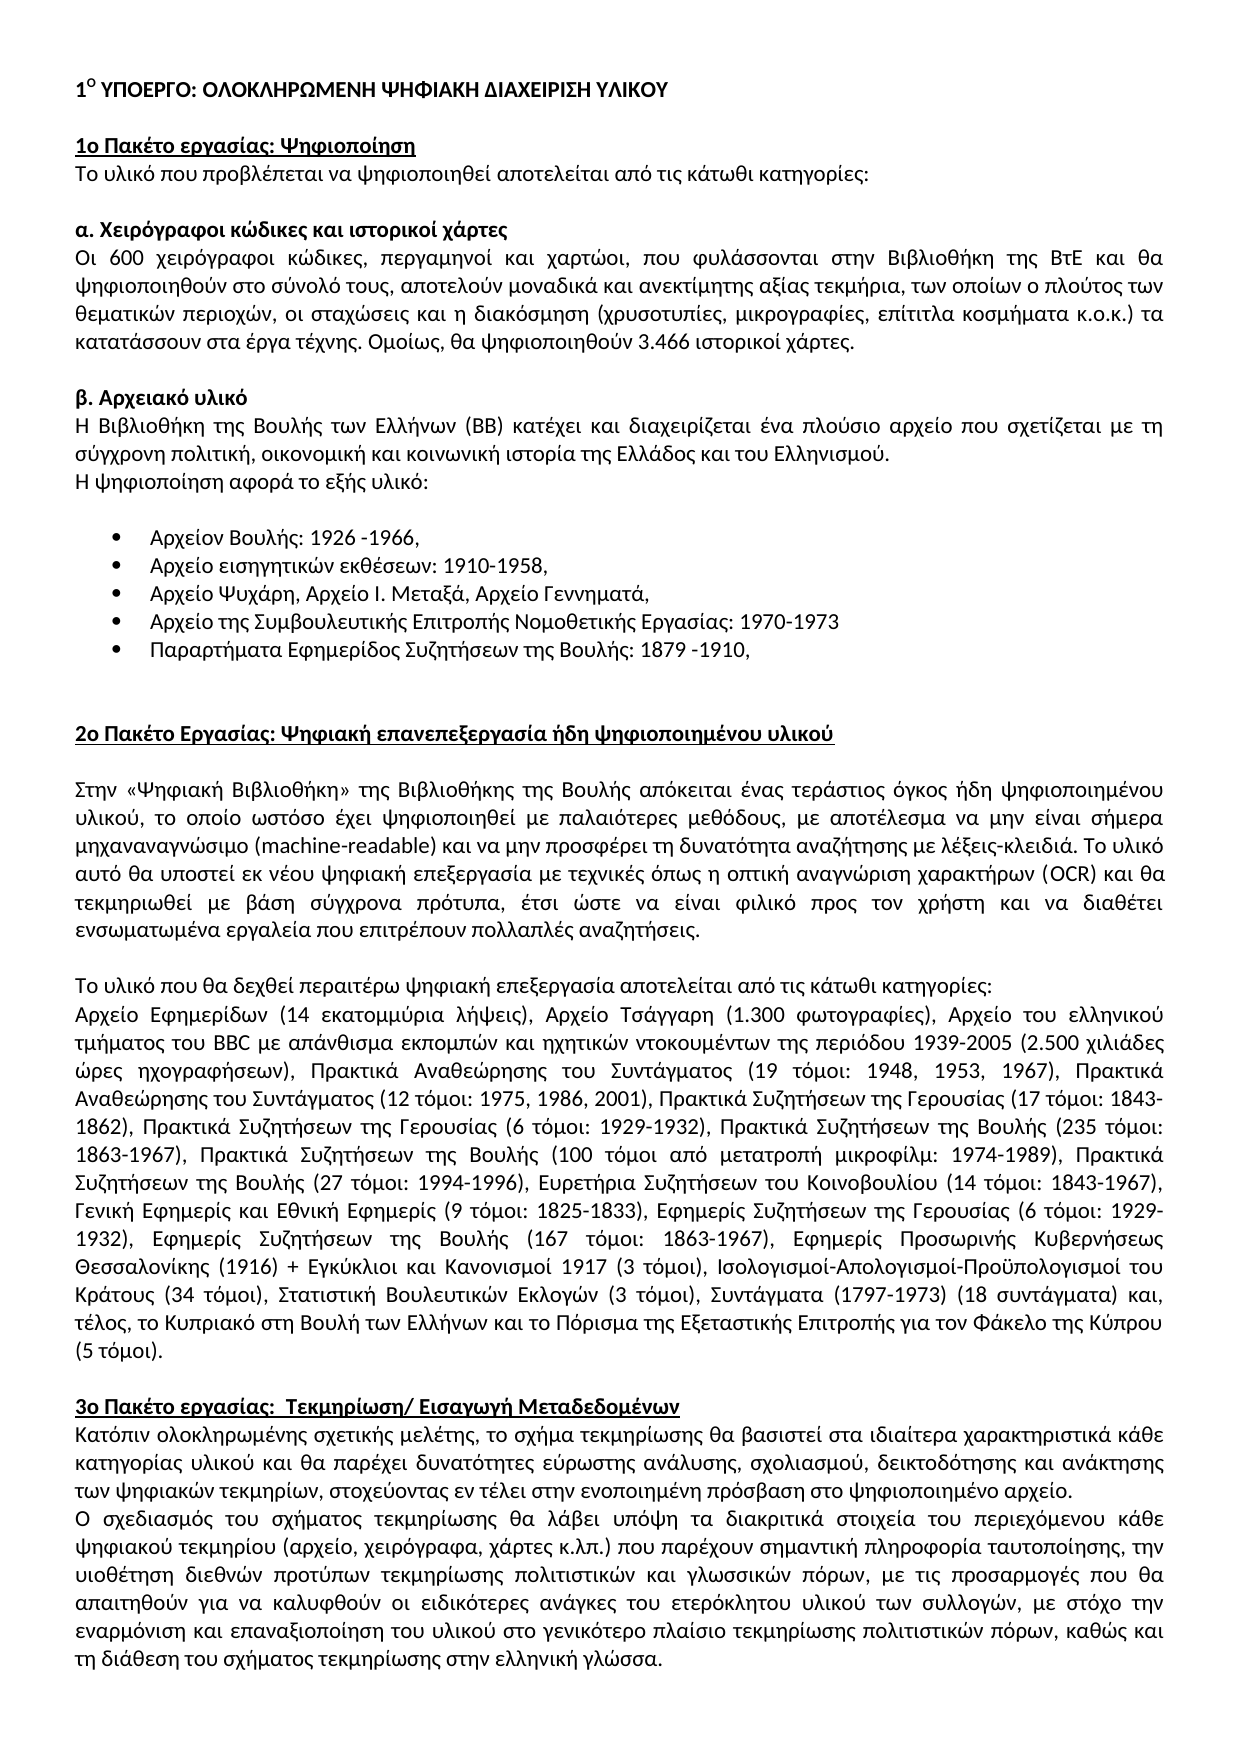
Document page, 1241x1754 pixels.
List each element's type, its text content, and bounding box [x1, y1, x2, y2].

text β. Αρχειακό υλικό [75, 383, 1165, 411]
text Κατόπιν ολοκληρωμένης σχετικής μελέτης, το σχήμα τεκμηρίωσης θα βασιστεί στα ιδιαίτερα χαρακτηριστικά κάθε κατηγορίας υλικού και θα παρέχει δυνατότητες εύρωστης ανάλυσης, σχολιασμού, δεικτοδότησης και ανάκτησης των ψηφιακών τεκμηρίων, στοχεύοντας εν τέλει στην ενοποιημένη πρόσβαση στο ψηφιοποιημένο αρχείο. [75, 1420, 1165, 1504]
subtitle 3ο Πακέτο εργασίας: Τεκμηρίωση/ Εισαγωγή Μεταδεδομένων [75, 1392, 1165, 1420]
list Αρχείον Βουλής: 1926 -1966, [112, 523, 1165, 551]
list 2ο Πακέτο Εργασίας: Ψηφιακή επανεπεξεργασία ήδη ψηφιοποιημένου υλικού [75, 719, 1165, 747]
text Οι 600 χειρόγραφοι κώδικες, περγαμηνοί και χαρτώοι, που φυλάσσονται στην Βιβλιοθήκη της ΒτΕ και θα ψηφιοποιηθούν στο σύνολό τους, αποτελούν μοναδικά και ανεκτίμητης αξίας τεκμήρια, των οποίων ο πλούτος των θεματικών περιοχών, οι σταχώσεις και η διακόσμηση (χρυσοτυπίες, μικρογραφίες, επίτιτλα κοσμήματα κ.ο.κ.) τα κατατάσσουν στα έργα τέχνης. Ομοίως, θα ψηφιοποιηθούν 3.466 ιστορικοί χάρτες. [75, 243, 1165, 355]
text α. Χειρόγραφοι κώδικες και ιστορικοί χάρτες [75, 215, 1165, 243]
list Αρχείο εισηγητικών εκθέσεων: 1910-1958, [112, 551, 1165, 579]
list Αρχείο Ψυχάρη, Αρχείο Ι. Μεταξά, Αρχείο Γεννηματά, [112, 579, 1165, 607]
list Αρχείο της Συμβουλευτικής Επιτροπής Νομοθετικής Εργασίας: 1970-1973 [112, 607, 1165, 635]
text Ο σχεδιασμός του σχήματος τεκμηρίωσης θα λάβει υπόψη τα διακριτικά στοιχεία του περιεχόμενου κάθε ψηφιακού τεκμηρίου (αρχείο, χειρόγραφα, χάρτες κ.λπ.) που παρέχουν σημαντική πληροφορία ταυτοποίησης, την υιοθέτηση διεθνών προτύπων τεκμηρίωσης πολιτιστικών και γλωσσικών πόρων, με τις προσαρμογές που θα απαιτηθούν για να καλυφθούν οι ειδικότερες ανάγκες του ετερόκλητου υλικού των συλλογών, με στόχο την εναρμόνιση και επαναξιοποίηση του υλικού στο γενικότερο πλαίσιο τεκμηρίωσης πολιτιστικών πόρων, καθώς και τη διάθεση του σχήματος τεκμηρίωσης στην ελληνική γλώσσα. [75, 1504, 1165, 1672]
text 1ο Πακέτο εργασίας: Ψηφιοποίηση [75, 131, 1165, 159]
text Το υλικό που θα δεχθεί περαιτέρω ψηφιακή επεξεργασία αποτελείται από τις κάτωθι κατηγορίες: [75, 972, 1165, 1000]
text Η ψηφιοποίηση αφορά το εξής υλικό: [75, 467, 1165, 495]
text Αρχείο Εφημερίδων (14 εκατομμύρια λήψεις), Αρχείο Τσάγγαρη (1.300 φωτογραφίες), Αρχείο του ελληνικού τμήματος του BBC με απάνθισμα εκπομπών και ηχητικών ντοκουμέντων της περιόδου 1939-2005 (2.500 χιλιάδες ώρες ηχογραφήσεων), Πρακτικά Αναθεώρησης του Συντάγματος (19 τόμοι: 1948, 1953, 1967), Πρακτικά Αναθεώρησης του Συντάγματος (12 τόμοι: 1975, 1986, 2001), Πρακτικά Συζητήσεων της Γερουσίας (17 τόμοι: 1843-1862), Πρακτικά Συζητήσεων της Γερουσίας (6 τόμοι: 1929-1932), Πρακτικά Συζητήσεων της Βουλής (235 τόμοι: 1863-1967), Πρακτικά Συζητήσεων της Βουλής (100 τόμοι από μετατροπή μικροφίλμ: 1974-1989), Πρακτικά Συζητήσεων της Βουλής (27 τόμοι: 1994-1996), Ευρετήρια Συζητήσεων του Κοινοβουλίου (14 τόμοι: 1843-1967), Γενική Εφημερίς και Εθνική Εφημερίς (9 τόμοι: 1825-1833), Εφημερίς Συζητήσεων της Γερουσίας (6 τόμοι: 1929-1932), Εφημερίς Συζητήσεων της Βουλής (167 τόμοι: 1863-1967), Εφημερίς Προσωρινής Κυβερνήσεως Θεσσαλονίκης (1916) + Εγκύκλιοι και Κανονισμοί 1917 (3 τόμοι), Ισολογισμοί-Απολογισμοί-Προϋπολογισμοί του Κράτους (34 τόμοι), Στατιστική Βουλευτικών Εκλογών (3 τόμοι), Συντάγματα (1797-1973) (18 συντάγματα) και, τέλος, το Κυπριακό στη Βουλή των Ελλήνων και το Πόρισμα της Εξεταστικής Επιτροπής για τον Φάκελο της Κύπρου (5 τόμοι). [75, 1000, 1165, 1364]
text Στην «Ψηφιακή Βιβλιοθήκη» της Βιβλιοθήκης της Βουλής απόκειται ένας τεράστιος όγκος ήδη ψηφιοποιημένου υλικού, το οποίο ωστόσο έχει ψηφιοποιηθεί με παλαιότερες μεθόδους, με αποτέλεσμα να μην είναι σήμερα μηχαναναγνώσιμο (machine-readable) και να μην προσφέρει τη δυνατότητα αναζήτησης με λέξεις-κλειδιά. Το υλικό αυτό θα υποστεί εκ νέου ψηφιακή επεξεργασία με τεχνικές όπως η οπτική αναγνώριση χαρακτήρων (OCR) και θα τεκμηριωθεί με βάση σύγχρονα πρότυπα, έτσι ώστε να είναι φιλικό προς τον χρήστη και να διαθέτει ενσωματωμένα εργαλεία που επιτρέπουν πολλαπλές αναζητήσεις. [75, 776, 1165, 944]
text 1Ο ΥΠΟΕΡΓΟ: ΟΛΟΚΛΗΡΩΜΕΝΗ ΨΗΦΙΑΚΗ ΔΙΑΧΕΙΡΙΣΗ ΥΛΙΚΟΥ [75, 75, 1165, 103]
text Το υλικό που προβλέπεται να ψηφιοποιηθεί αποτελείται από τις κάτωθι κατηγορίες: [75, 159, 1165, 187]
text Η Βιβλιοθήκη της Βουλής των Ελλήνων (ΒΒ) κατέχει και διαχειρίζεται ένα πλούσιο αρχείο που σχετίζεται με τη σύγχρονη πολιτική, οικονομική και κοινωνική ιστορία της Ελλάδος και του Ελληνισμού. [75, 411, 1165, 467]
list Παραρτήματα Εφημερίδος Συζητήσεων της Βουλής: 1879 -1910, [112, 635, 1165, 663]
